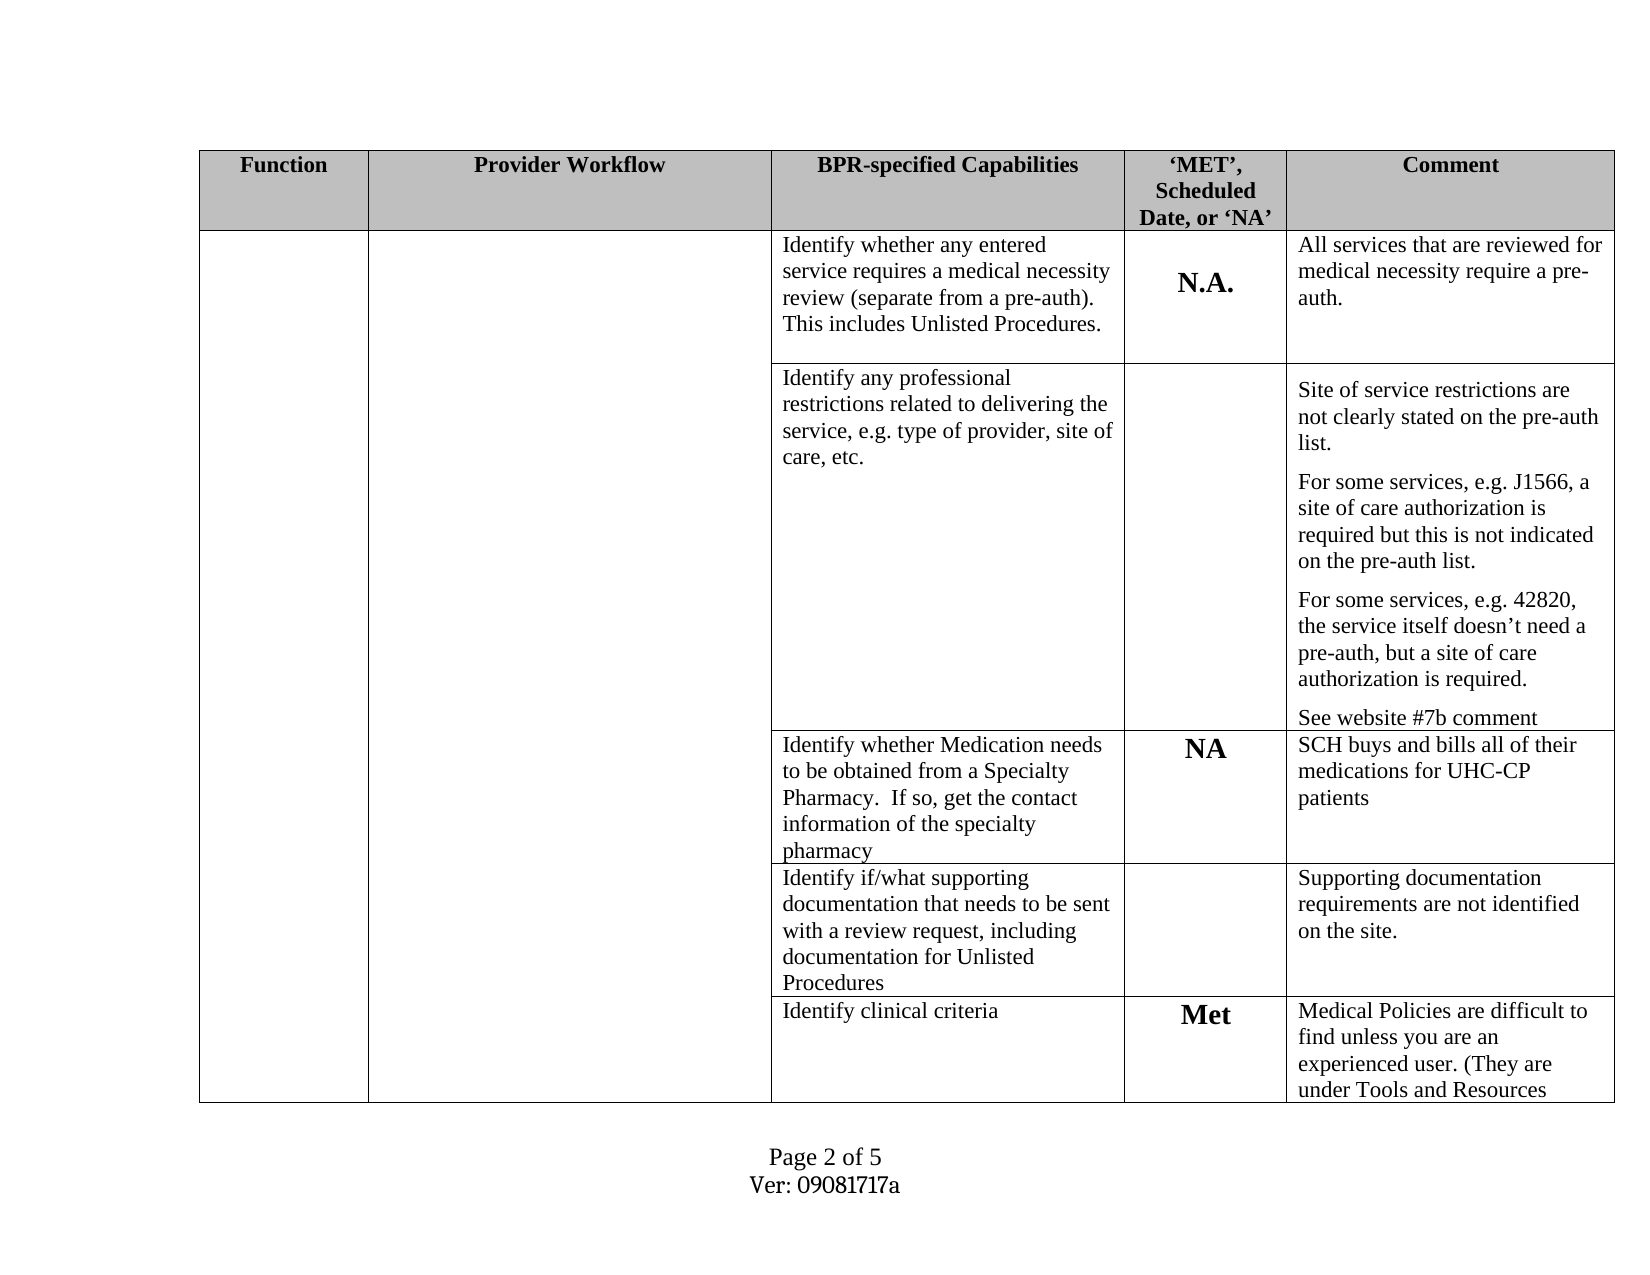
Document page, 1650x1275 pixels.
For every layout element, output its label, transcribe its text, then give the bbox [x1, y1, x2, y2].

table_cell Identify clinical criteria [772, 997, 1124, 1102]
table_cell N.A. [1125, 231, 1286, 363]
table_cell Identify whether Medication needs to be obtained from a Specialty Pharmacy. If so, get the contact information of the specialty pharmacy [772, 731, 1124, 863]
table_header ‘MET’, Scheduled Date, or ‘NA’ [1125, 151, 1286, 230]
table_cell NA [1125, 731, 1286, 863]
table_cell All services that are reviewed for medical necessity require a pre-auth. [1287, 231, 1614, 363]
table_cell Identify any professional restrictions related to delivering the service, e.g. type of provider, site of care, etc. [772, 364, 1124, 730]
table_cell [1125, 864, 1286, 996]
table_cell [1125, 364, 1286, 730]
table_header Comment [1287, 151, 1614, 230]
table_header Provider Workflow [369, 151, 771, 230]
table_cell Identify whether any entered service requires a medical necessity review (separate from a pre-auth). This includes Unlisted Procedures. [772, 231, 1124, 363]
table_header BPR-specified Capabilities [772, 151, 1124, 230]
table_cell Supporting documentation requirements are not identified on the site. [1287, 864, 1614, 996]
table_cell Met [1125, 997, 1286, 1102]
table_header Function [200, 151, 368, 230]
table_cell Identify if/what supporting documentation that needs to be sent with a review request, including documentation for Unlisted Procedures [772, 864, 1124, 996]
table_cell Site of service restrictions are not clearly stated on the pre-auth list. For some services, e.g. J1566, a site of care authorization is required but this is not indicated on the pre-auth list. For some services, e.g. 42820, the service itself doesn’t need a pre-auth, but a site of care authorization is required. See website #7b comment [1287, 364, 1614, 730]
table_cell SCH buys and bills all of their medications for UHC-CP patients [1287, 731, 1614, 863]
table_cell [1287, 997, 1614, 1102]
